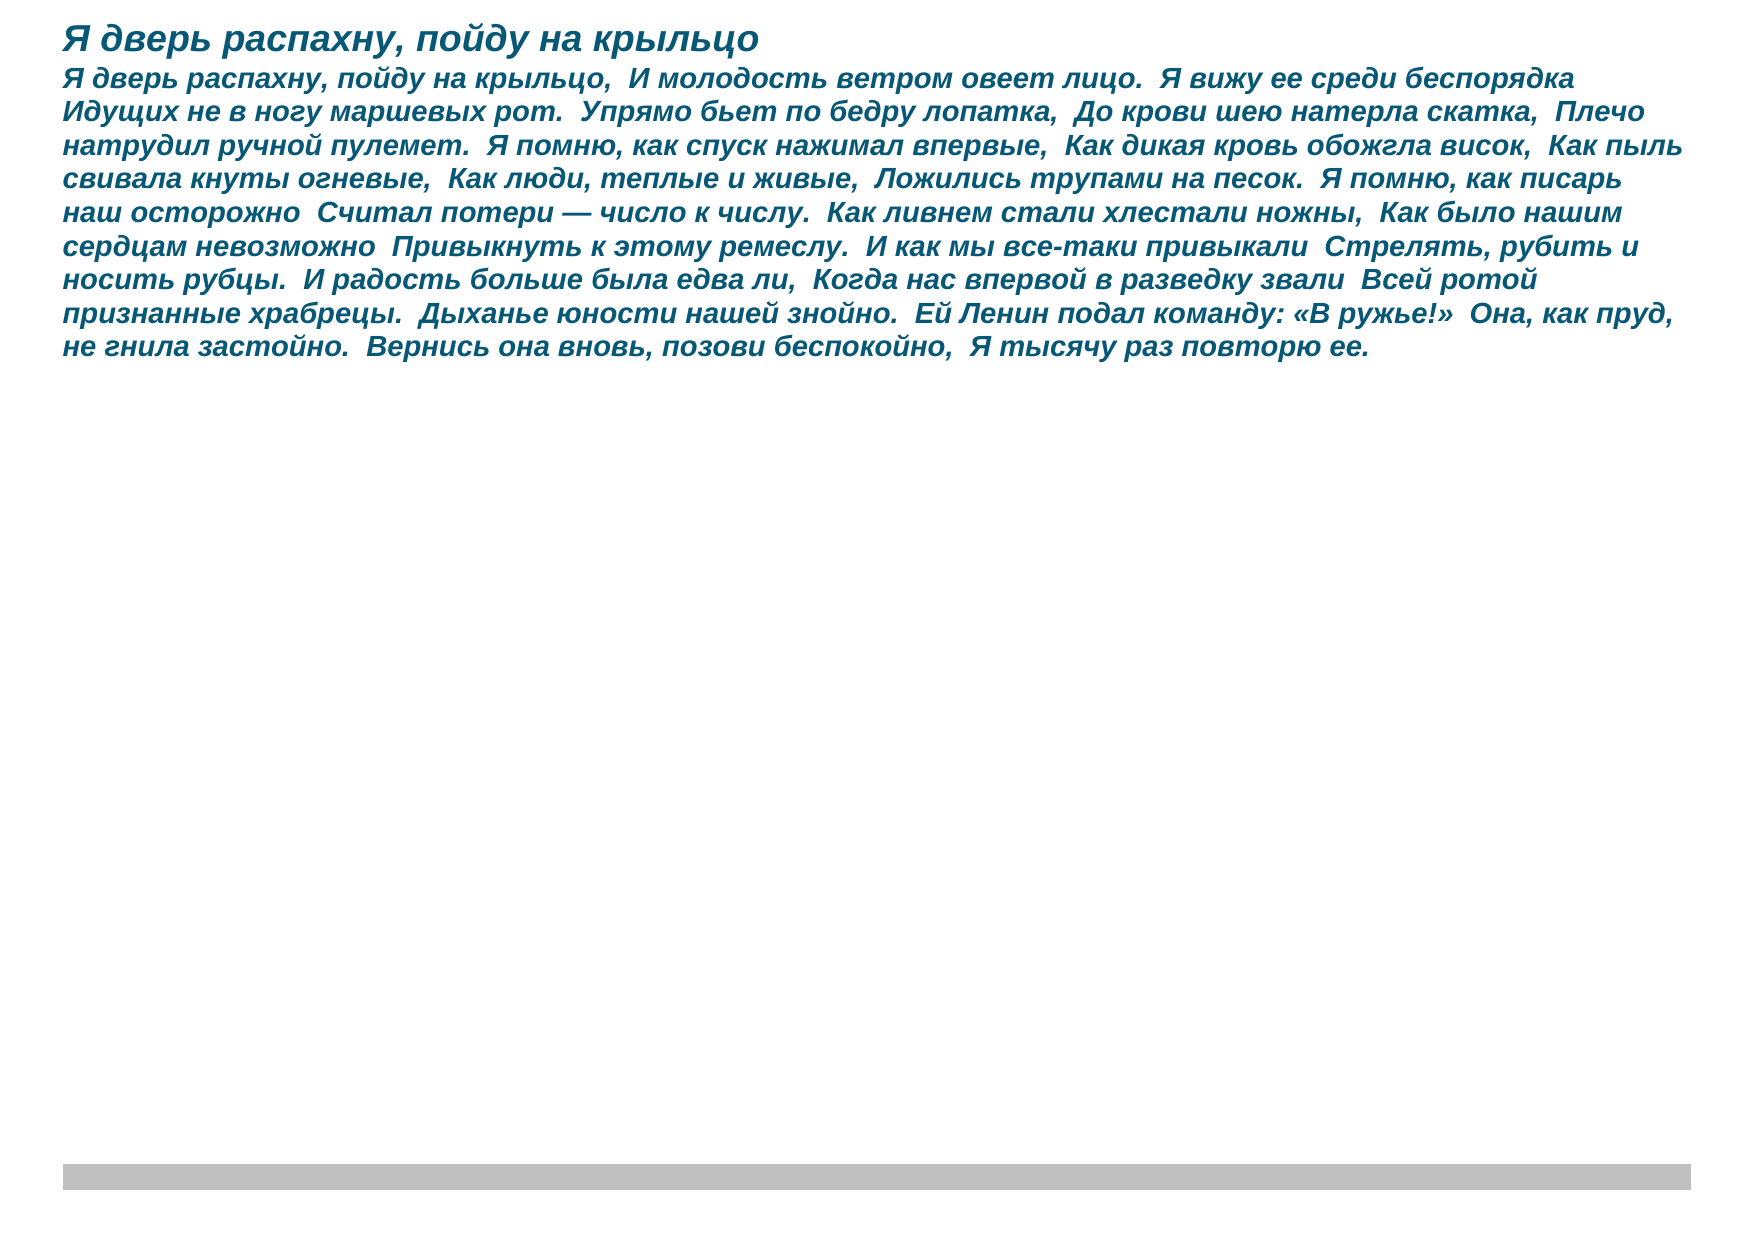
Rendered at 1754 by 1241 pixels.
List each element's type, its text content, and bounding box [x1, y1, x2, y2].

text Я дверь распахну, пойду на крыльцо, [62, 61, 1691, 363]
subtitle Я дверь распахну, пойду на крыльцо [62, 17, 1691, 60]
